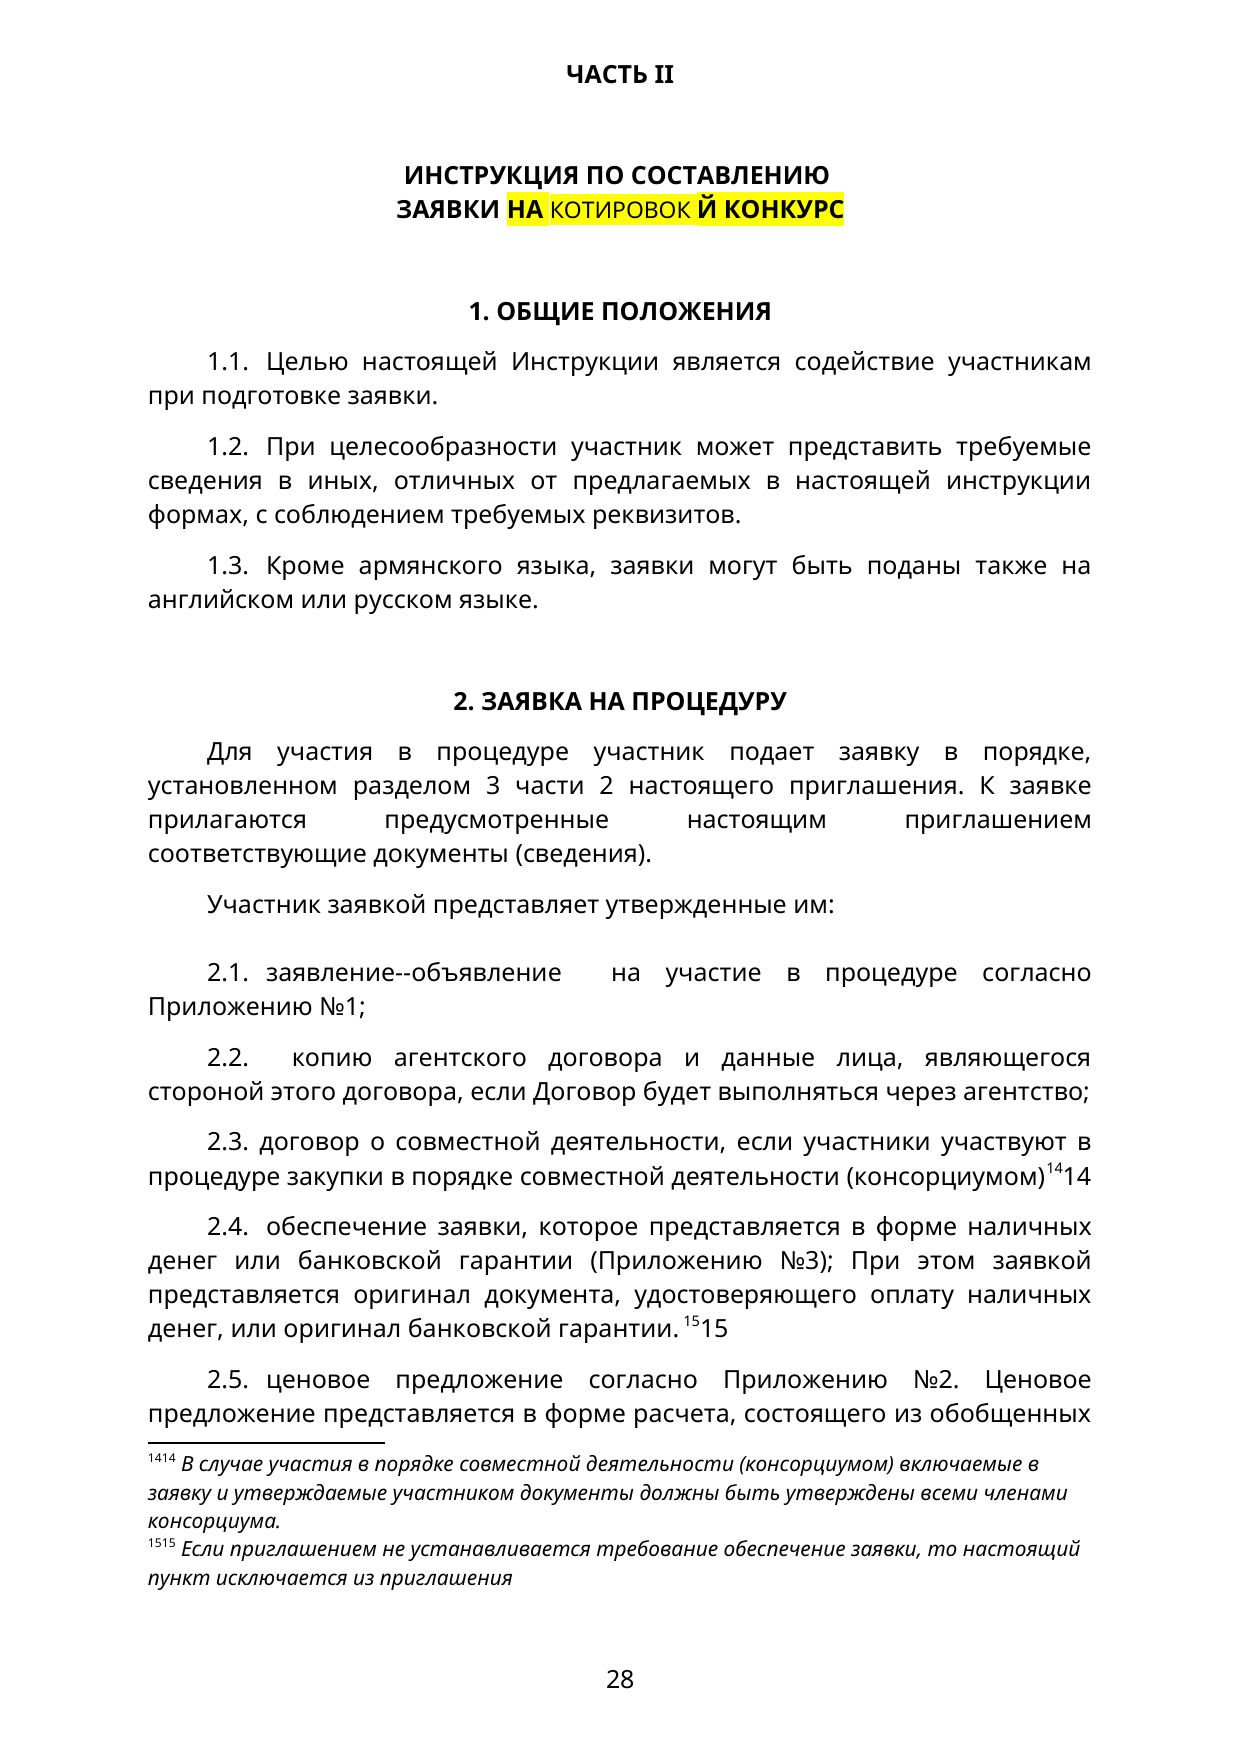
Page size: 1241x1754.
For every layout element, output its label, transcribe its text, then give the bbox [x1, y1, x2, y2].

text 2.2. копию агентского договора и данные лица, являющегося стороной этого договора, если Договор будет выполняться через агентство; [148, 1039, 1092, 1107]
text Для участия в процедуре участник подает заявку в порядке, установленном разделом 3 части 2 настоящего приглашения. К заявке прилагаются предусмотренные настоящим приглашением соответствующие документы (сведения). [148, 734, 1092, 870]
text 2.3. договор о совместной деятельности, если участники участвуют в процедуре закупки в порядке совместной деятельности (консорциумом)14 [148, 1124, 1092, 1192]
text 1.1. Целью настоящей Инструкции является содействие участникам при подготовке заявки. [148, 344, 1092, 412]
text 1.2. При целесообразности участник может представить требуемые сведения в иных, отличных от предлагаемых в настоящей инструкции формах, с соблюдением требуемых реквизитов. [148, 429, 1092, 531]
text ИНСТРУКЦИЯ ПО СОСТАВЛЕНИЮ ЗАЯВКИ НА КОТИРОВОК Й КОНКУРС [148, 158, 1092, 226]
text 1.3. Кроме армянского языка, заявки могут быть поданы также на английском или русском языке. [148, 548, 1092, 616]
text ЧАСТЬ II [148, 56, 1092, 90]
text 2.1. заявление--объявлениe на участие в процедуре согласно Приложению №1; [148, 954, 1092, 1023]
text 1. ОБЩИЕ ПОЛОЖЕНИЯ [148, 293, 1092, 327]
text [148, 1362, 1092, 1430]
text Участник заявкой представляет утвержденные им: [148, 887, 1092, 921]
text 2. ЗАЯВКА НА ПРОЦЕДУРУ [148, 683, 1092, 717]
text 2.4. обеспечение заявки, которое представляется в форме наличных денег или банковской гарантии (Приложению №3); При этом заявкой представляется оригинал документа, удостоверяющего оплату наличных денег, или оригинал банковской гарантии. 15 [148, 1209, 1092, 1345]
